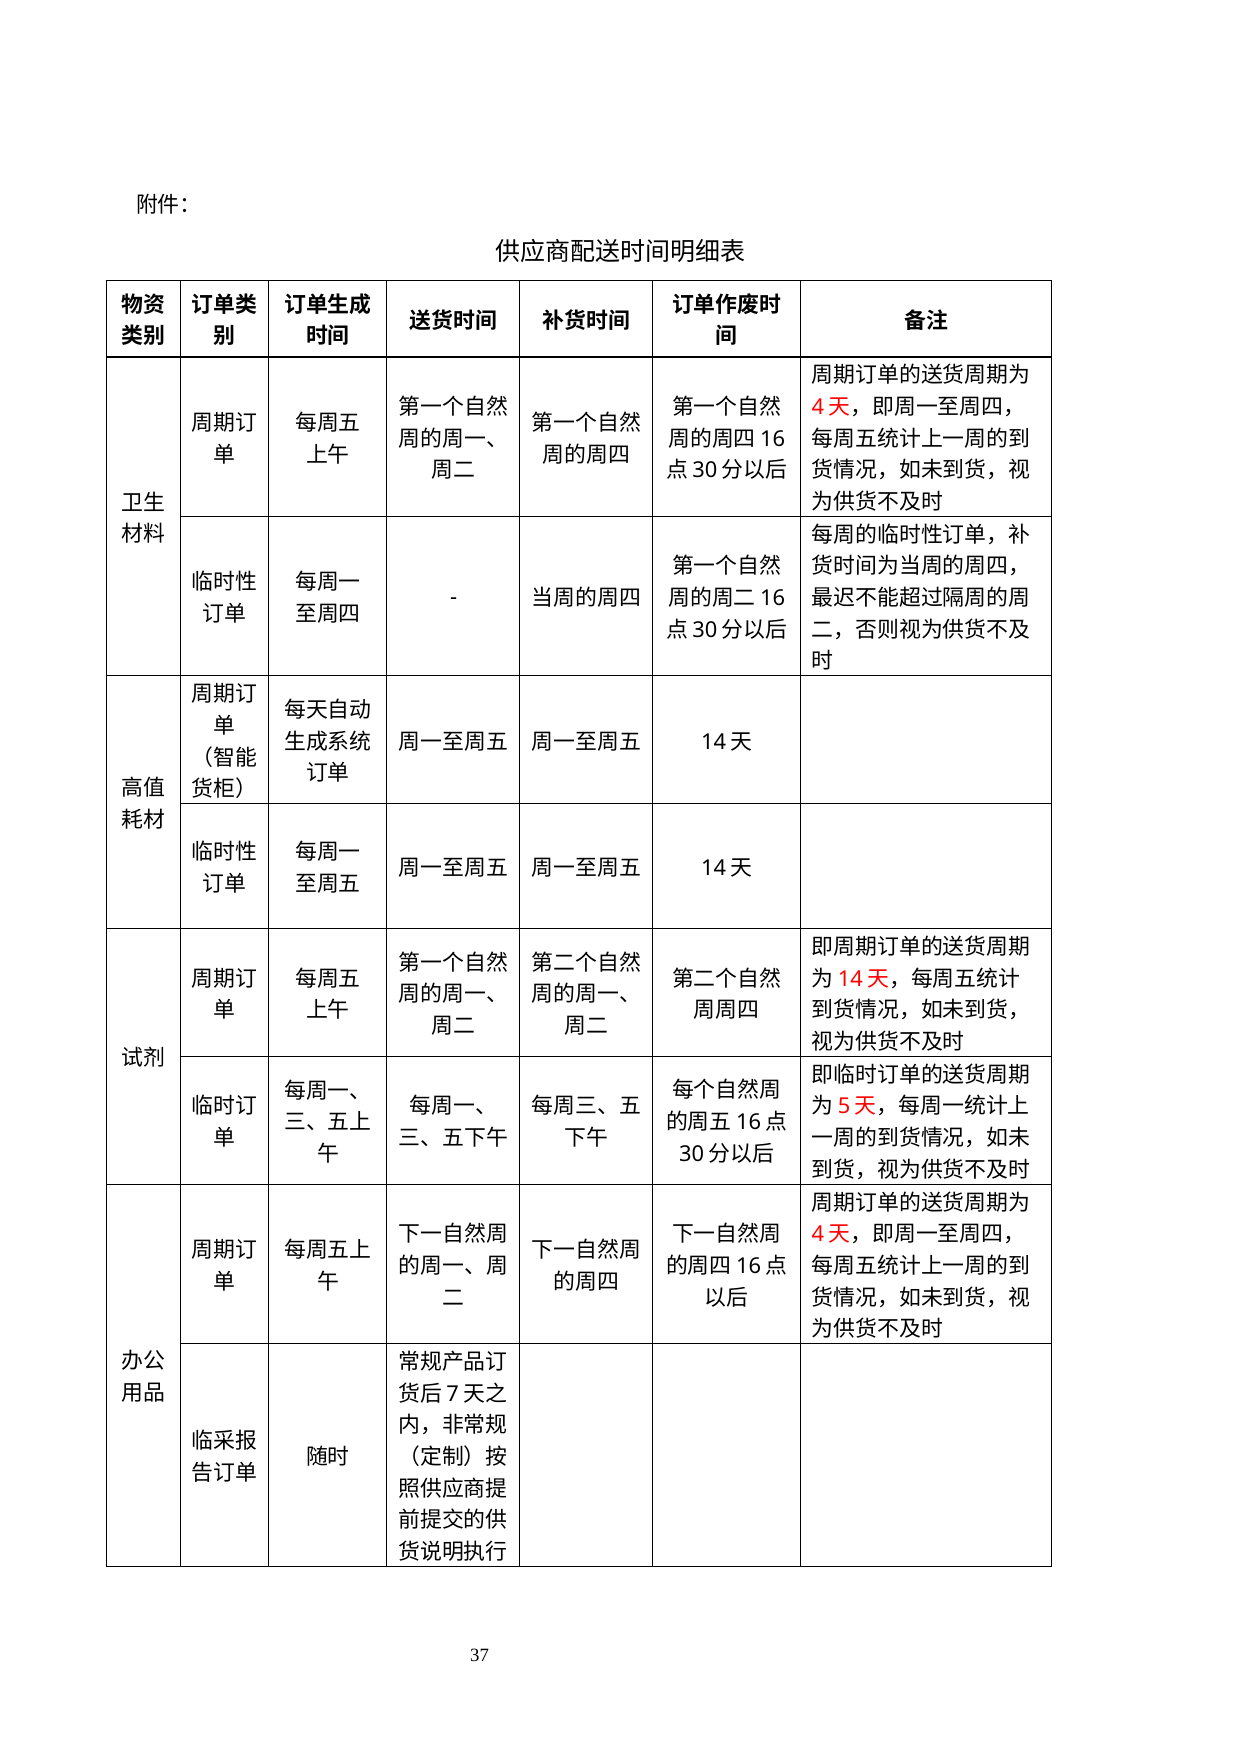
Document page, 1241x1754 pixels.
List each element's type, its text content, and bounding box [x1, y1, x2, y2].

table_cell 14天 [653, 676, 800, 803]
table_cell 每个自然周的周五16点30分以后 [653, 1057, 800, 1183]
table_cell 即周期订单的送货周期为14天，每周五统计到货情况，如未到货，视为供货不及时 [801, 929, 1051, 1056]
table_cell 周一至周五 [520, 676, 652, 803]
table_cell 周期订单 [181, 929, 268, 1056]
table_header 订单生成时间 [269, 281, 386, 356]
table_cell 下一自然周的周四 [520, 1185, 652, 1343]
table_cell 临时性订单 [181, 804, 268, 928]
table_cell [520, 1344, 652, 1566]
table_cell 办公用品 [107, 1185, 180, 1566]
table_cell 第一个自然周的周一、周二 [387, 358, 519, 516]
table_cell 常规产品订货后7天之内，非常规（定制）按照供应商提前提交的供货说明执行 [387, 1344, 519, 1566]
table_cell 周期订单的送货周期为4天，即周一至周四，每周五统计上一周的到货情况，如未到货，视为供货不及时 [801, 1185, 1051, 1343]
table_cell 每周五上午 [269, 1185, 386, 1343]
table_cell 第一个自然周的周一、周二 [387, 929, 519, 1056]
table_cell 周一至周五 [387, 804, 519, 928]
table_cell 卫生材料 [107, 358, 180, 675]
table_cell 随时 [269, 1344, 386, 1566]
text 供应商配送时间明细表 [136, 231, 1104, 267]
table_cell 每周三、五下午 [520, 1057, 652, 1183]
table_cell 每天自动生成系统订单 [269, 676, 386, 803]
table_cell 下一自然周的周四16点以后 [653, 1185, 800, 1343]
table_cell [653, 1344, 800, 1566]
table_cell 试剂 [107, 929, 180, 1183]
table_cell 周一至周五 [520, 804, 652, 928]
table_cell 下一自然周的周一、周二 [387, 1185, 519, 1343]
table_cell [801, 804, 1051, 928]
table_cell 每周的临时性订单，补货时间为当周的周四，最迟不能超过隔周的周二，否则视为供货不及时 [801, 517, 1051, 675]
table_cell - [387, 517, 519, 675]
table_cell 每周一、三、五下午 [387, 1057, 519, 1183]
table_header 物资类别 [107, 281, 180, 356]
table_cell 当周的周四 [520, 517, 652, 675]
table_cell 每周五 上午 [269, 358, 386, 516]
table_cell 第一个自然周的周二16点30分以后 [653, 517, 800, 675]
table_cell 每周一、三、五上午 [269, 1057, 386, 1183]
table_cell 即临时订单的送货周期为5天，每周一统计上一周的到货情况，如未到货，视为供货不及时 [801, 1057, 1051, 1183]
table_cell [801, 676, 1051, 803]
table_header 订单类别 [181, 281, 268, 356]
table_cell 高值耗材 [107, 676, 180, 928]
table_cell 周期订单 （智能货柜） [181, 676, 268, 803]
table_cell [801, 1344, 1051, 1566]
table_cell 14天 [653, 804, 800, 928]
table_cell 临时订单 [181, 1057, 268, 1183]
table_header 送货时间 [387, 281, 519, 356]
table_cell 每周一 至周五 [269, 804, 386, 928]
table_cell 周一至周五 [387, 676, 519, 803]
table_cell 第一个自然周的周四 [520, 358, 652, 516]
table_cell 周期订单 [181, 358, 268, 516]
table_cell 每周一 至周四 [269, 517, 386, 675]
table_cell 第二个自然周的周一、周二 [520, 929, 652, 1056]
table_header 订单作废时间 [653, 281, 800, 356]
table_cell 第一个自然周的周四16点30分以后 [653, 358, 800, 516]
table_cell 周期订单的送货周期为4天，即周一至周四，每周五统计上一周的到货情况，如未到货，视为供货不及时 [801, 358, 1051, 516]
text 附件： [136, 187, 1104, 218]
table_cell 临时性订单 [181, 517, 268, 675]
table_cell 每周五 上午 [269, 929, 386, 1056]
table_cell 临采报告订单 [181, 1344, 268, 1566]
table_header 备注 [801, 281, 1051, 356]
table_cell 周期订单 [181, 1185, 268, 1343]
table_header 补货时间 [520, 281, 652, 356]
table_cell 第二个自然周周四 [653, 929, 800, 1056]
